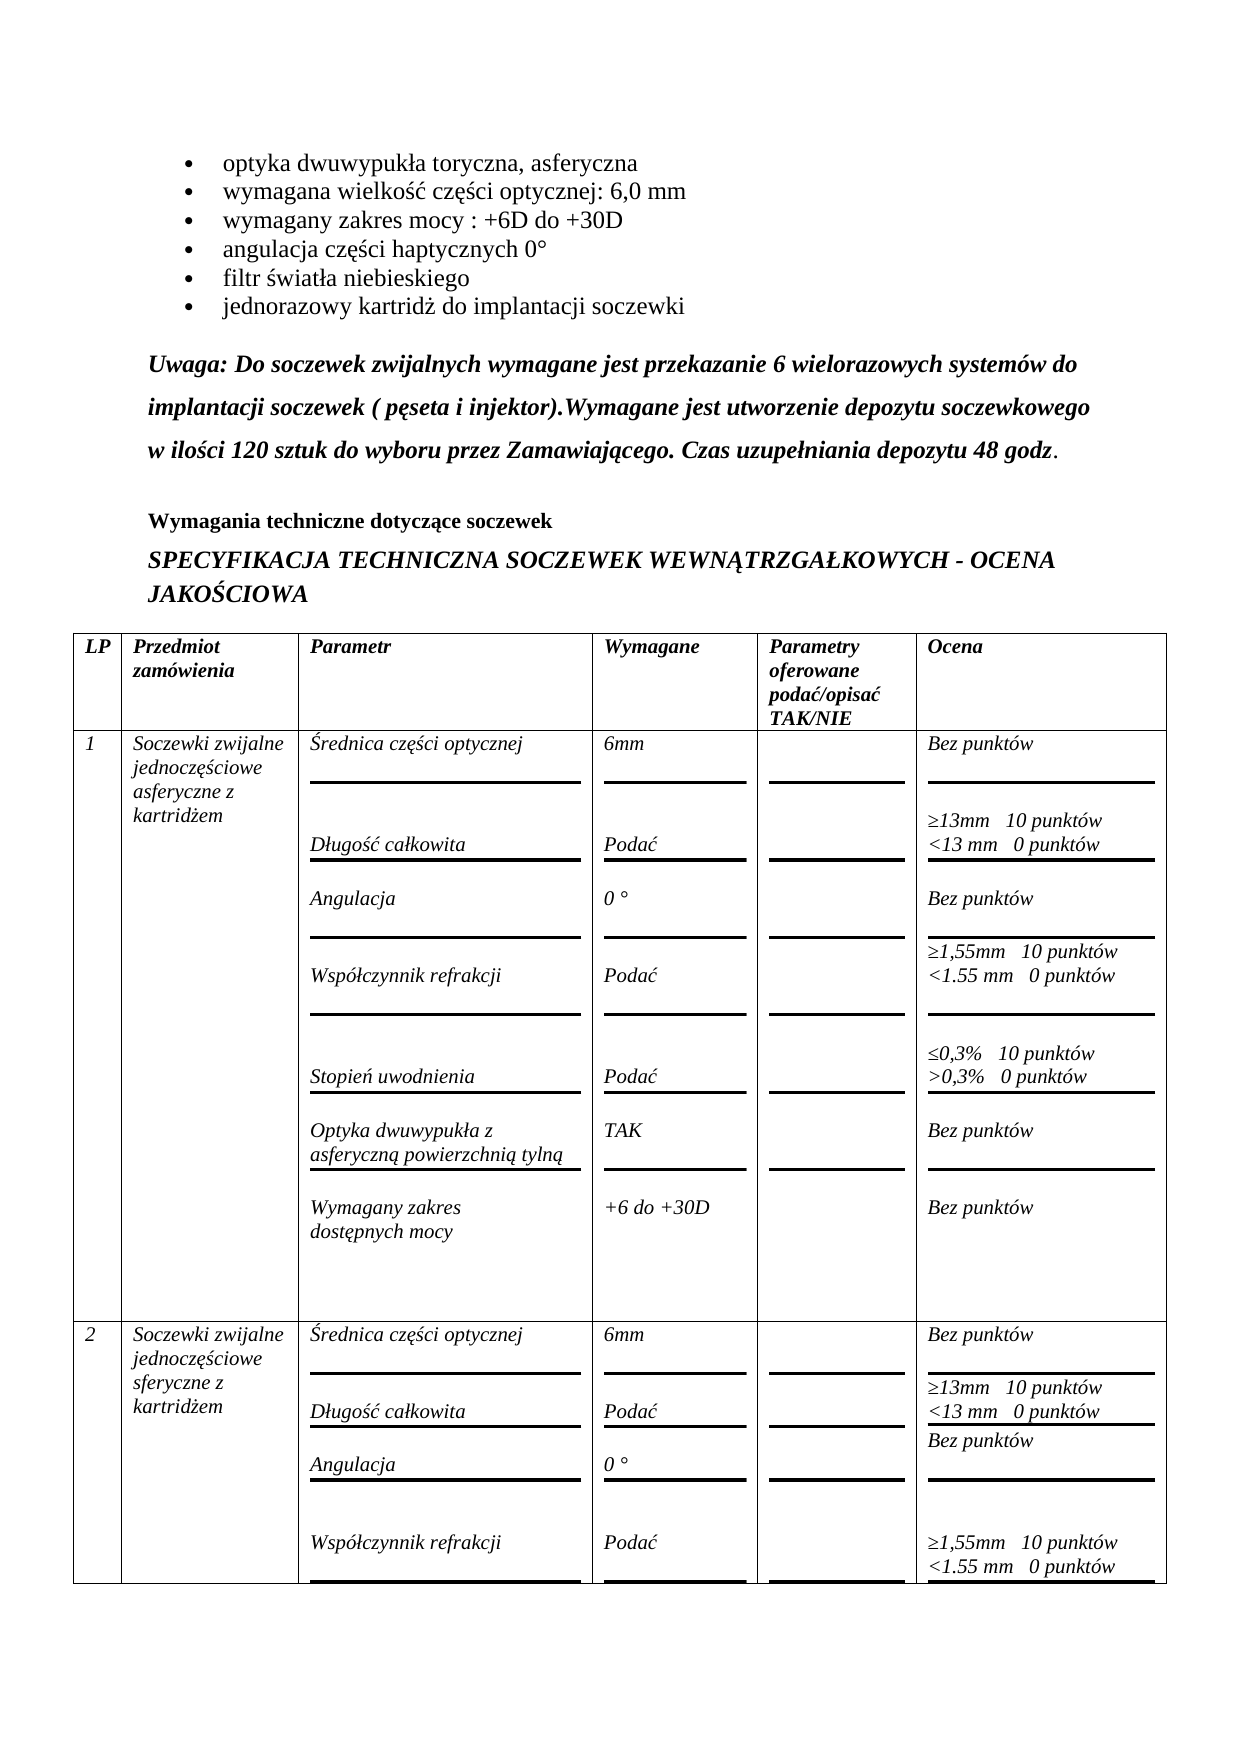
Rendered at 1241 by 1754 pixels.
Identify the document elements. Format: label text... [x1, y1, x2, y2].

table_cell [593, 1322, 757, 1583]
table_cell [299, 1322, 592, 1583]
table_cell Średnica części optycznej Długość całkowita Angulacja Współczynnik refrakcji Stopień uwodnienia Optyka dwuwypukła z asferyczną powierzchnią tylną Wymagany zakres dostępnych mocy [299, 731, 592, 1321]
list jednorazowy kartridż do implantacji soczewki [185, 291, 1093, 320]
list wymagany zakres mocy : +6D do +30D [185, 205, 1093, 234]
table_header Wymagane [593, 634, 757, 730]
list filtr światła niebieskiego [185, 263, 1093, 291]
text Uwaga: Do soczewek zwijalnych wymagane jest przekazanie 6 wielorazowych systemów do implantacji soczewek ( pęseta i injektor).Wymagane jest utworzenie depozytu soczewkowego w ilości 120 sztuk do wyboru przez Zamawiającego. Czas uzupełniania depozytu 48 godz. [148, 349, 1093, 464]
table_cell 1 [74, 731, 121, 1321]
table_cell 6mm Podać 0 ° Podać Podać TAK +6 do +30D [593, 731, 757, 1321]
table_header Parametr [299, 634, 592, 730]
text SPECYFIKACJA TECHNICZNA SOCZEWEK WEWNĄTRZGAŁKOWYCH - OCENA JAKOŚCIOWA [148, 546, 1093, 607]
table_cell [758, 1322, 916, 1583]
text Wymagania techniczne dotyczące soczewek [148, 508, 1093, 533]
list angulacja części haptycznych 0° [185, 234, 1093, 263]
table_cell Soczewki zwijalne jednoczęściowe asferyczne z kartridżem [122, 731, 298, 1321]
table_header LP [74, 634, 121, 730]
table_header Parametry oferowane podać/opisać TAK/NIE [758, 634, 916, 730]
table_header Przedmiot zamówienia [122, 634, 298, 730]
table_header Ocena [917, 634, 1166, 730]
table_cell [917, 1322, 1166, 1583]
table_cell [758, 731, 916, 1321]
list wymagana wielkość części optycznej: 6,0 mm [185, 176, 1093, 205]
table_cell 2 [74, 1322, 121, 1583]
list optyka dwuwypukła toryczna, asferyczna [185, 148, 1093, 176]
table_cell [122, 1322, 298, 1583]
